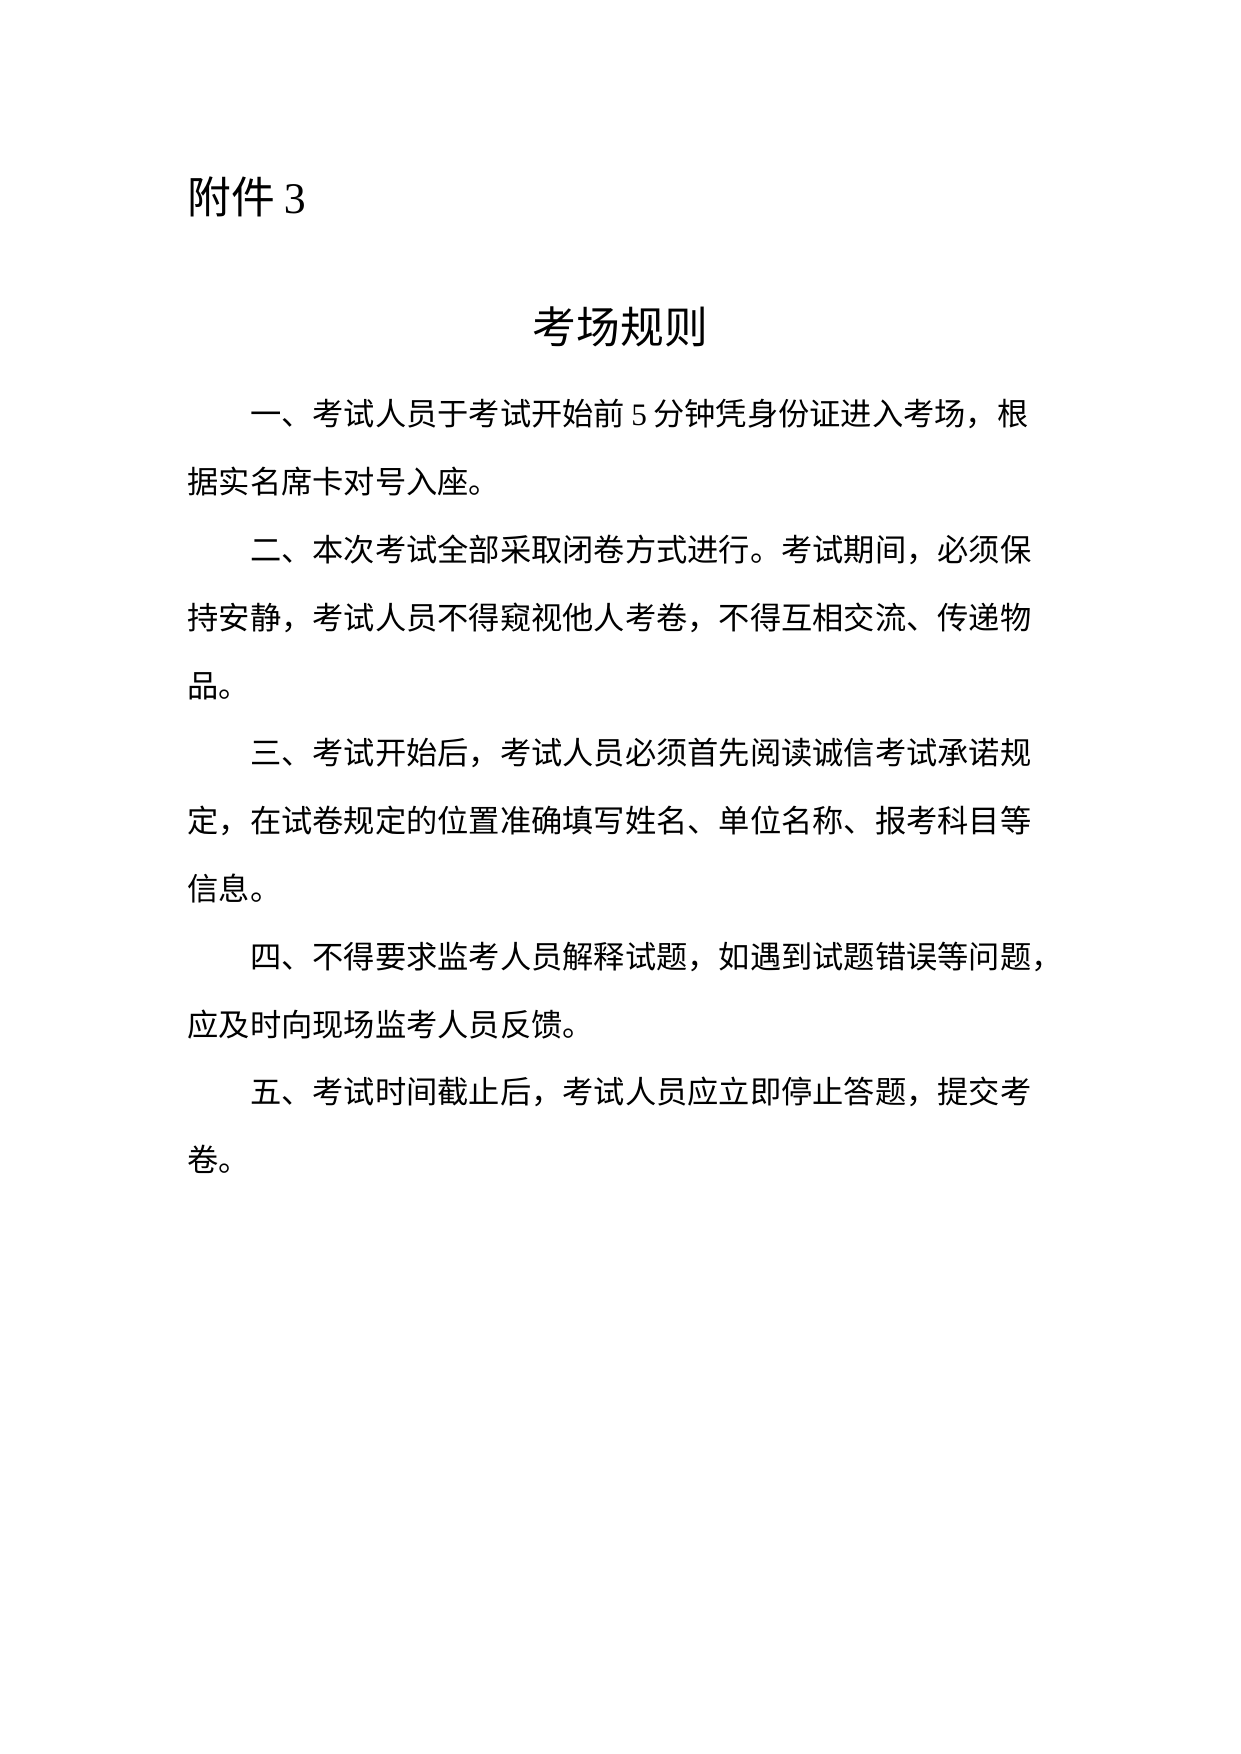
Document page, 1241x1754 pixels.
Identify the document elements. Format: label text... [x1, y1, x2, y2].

text 三、考试开始后，考试人员必须首先阅读诚信考试承诺规定，在试卷规定的位置准确填写姓名、单位名称、报考科目等信息。 [187, 728, 1053, 909]
text 二、本次考试全部采取闭卷方式进行。考试期间，必须保持安静，考试人员不得窥视他人考卷，不得互相交流、传递物品。 [187, 525, 1053, 706]
text 五、考试时间截止后，考试人员应立即停止答题，提交考卷。 [187, 1068, 1053, 1181]
text 附件3 [187, 162, 1053, 227]
text 一、考试人员于考试开始前5分钟凭身份证进入考场，根据实名席卡对号入座。 [187, 389, 1053, 502]
text 考场规则 [187, 292, 1053, 357]
text 四、不得要求监考人员解释试题，如遇到试题错误等问题，应及时向现场监考人员反馈。 [187, 932, 1053, 1045]
